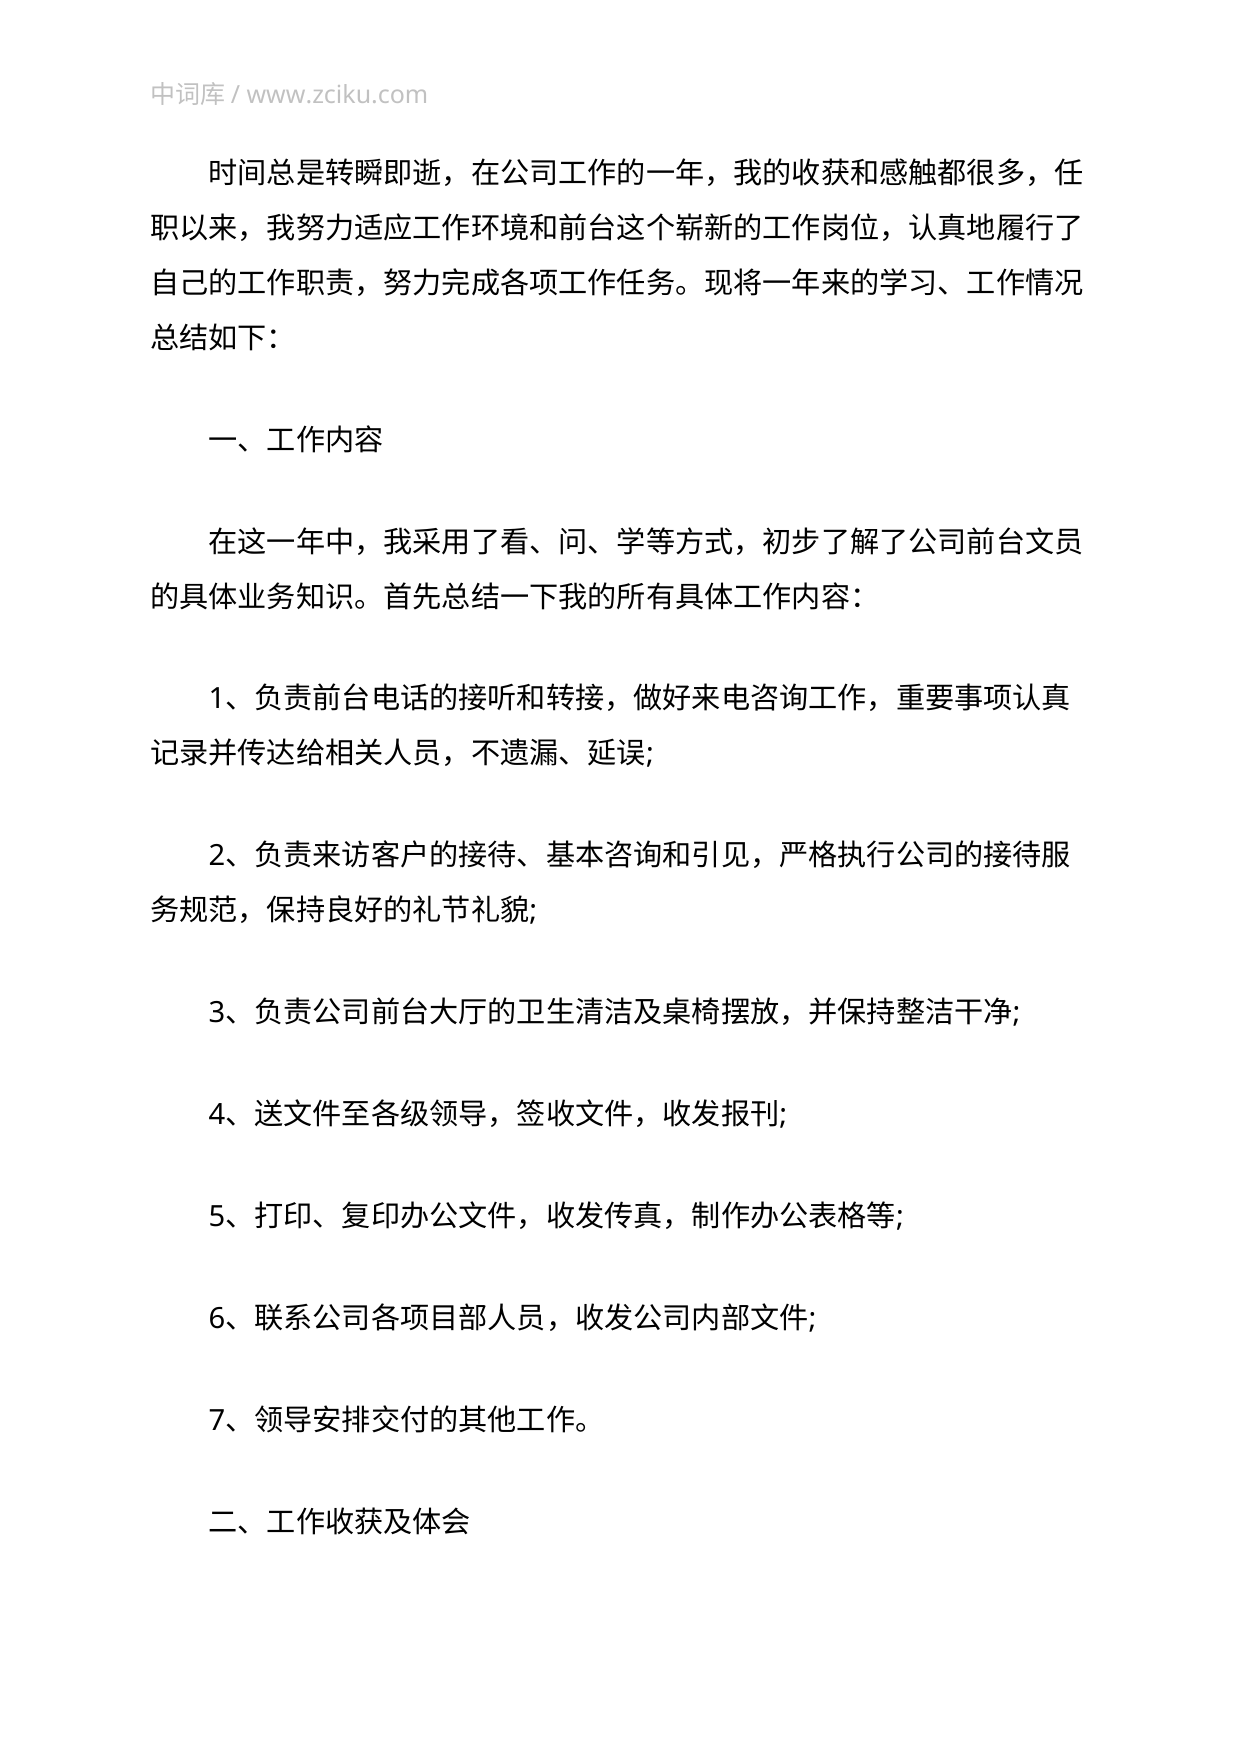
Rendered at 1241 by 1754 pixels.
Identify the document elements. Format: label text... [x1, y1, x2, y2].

text 3、负责公司前台大厅的卫生清洁及桌椅摆放，并保持整洁干净; [150, 989, 1090, 1031]
text 1、负责前台电话的接听和转接，做好来电咨询工作，重要事项认真记录并传达给相关人员，不遗漏、延误; [150, 675, 1090, 772]
text 时间总是转瞬即逝，在公司工作的一年，我的收获和感触都很多，任职以来，我努力适应工作环境和前台这个崭新的工作岗位，认真地履行了自己的工作职责，努力完成各项工作任务。现将一年来的学习、工作情况总结如下： [150, 150, 1090, 357]
text 7、领导安排交付的其他工作。 [150, 1397, 1090, 1439]
text 6、联系公司各项目部人员，收发公司内部文件; [150, 1295, 1090, 1337]
text 2、负责来访客户的接待、基本咨询和引见，严格执行公司的接待服务规范，保持良好的礼节礼貌; [150, 832, 1090, 929]
text 在这一年中，我采用了看、问、学等方式，初步了解了公司前台文员的具体业务知识。首先总结一下我的所有具体工作内容： [150, 518, 1090, 615]
text 一、工作内容 [150, 416, 1090, 459]
text 5、打印、复印办公文件，收发传真，制作办公表格等; [150, 1193, 1090, 1235]
text 二、工作收获及体会 [150, 1499, 1090, 1541]
text 4、送文件至各级领导，签收文件，收发报刊; [150, 1091, 1090, 1133]
